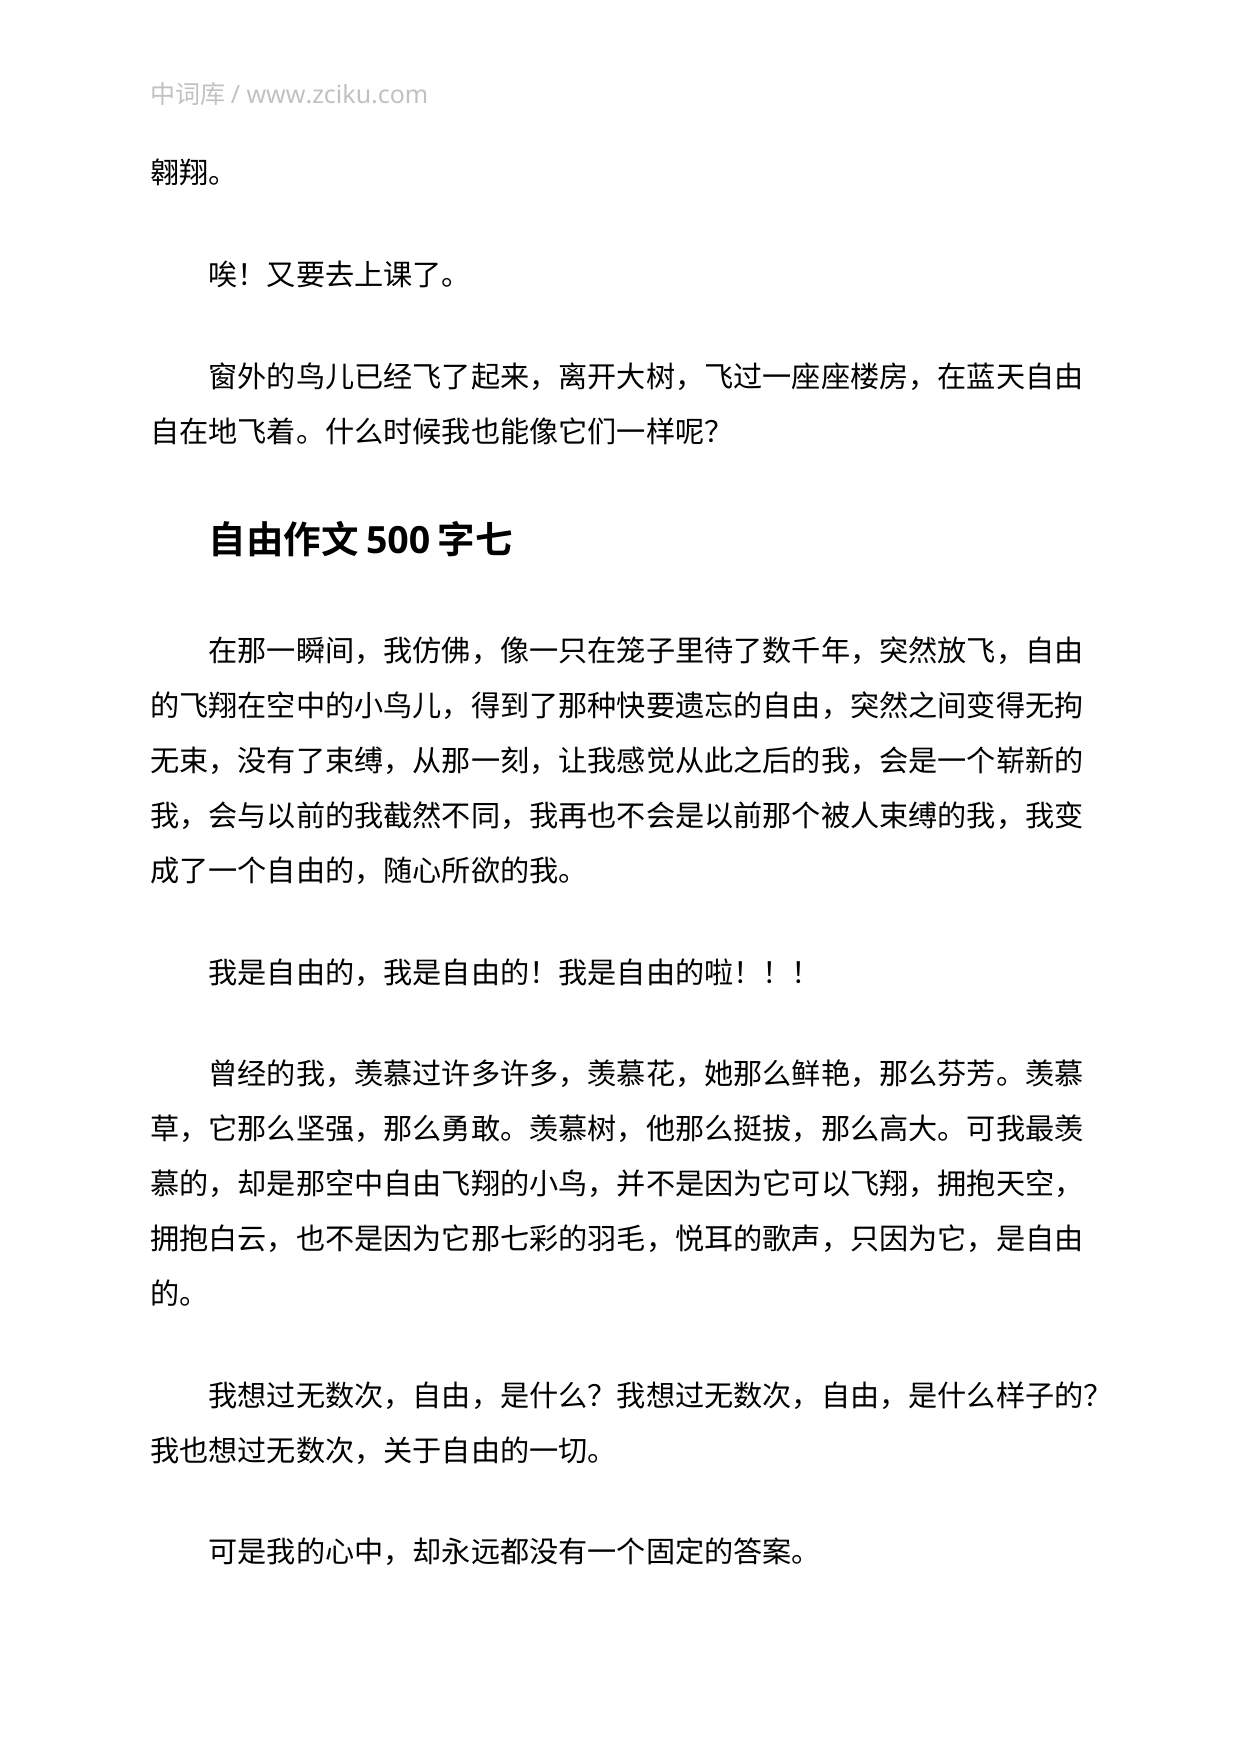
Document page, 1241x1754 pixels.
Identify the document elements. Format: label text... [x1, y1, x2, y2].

text 可是我的心中，却永远都没有一个固定的答案。 [150, 1529, 1090, 1571]
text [150, 150, 1090, 192]
text 我想过无数次，自由，是什么？我想过无数次，自由，是什么样子的？我也想过无数次，关于自由的一切。 [150, 1372, 1090, 1469]
text 在那一瞬间，我仿佛，像一只在笼子里待了数千年，突然放飞，自由的飞翔在空中的小鸟儿，得到了那种快要遗忘的自由，突然之间变得无拘无束，没有了束缚，从那一刻，让我感觉从此之后的我，会是一个崭新的我，会与以前的我截然不同，我再也不会是以前那个被人束缚的我，我变成了一个自由的，随心所欲的我。 [150, 628, 1090, 890]
text 窗外的鸟儿已经飞了起来，离开大树，飞过一座座楼房，在蓝天自由自在地飞着。什么时候我也能像它们一样呢？ [150, 353, 1090, 451]
text 唉！又要去上课了。 [150, 252, 1090, 294]
text 自由作文500字七 [150, 510, 1090, 565]
text 我是自由的，我是自由的！我是自由的啦！！！ [150, 949, 1090, 991]
text 曾经的我，羡慕过许多许多，羡慕花，她那么鲜艳，那么芬芳。羡慕草，它那么坚强，那么勇敢。羡慕树，他那么挺拔，那么高大。可我最羡慕的，却是那空中自由飞翔的小鸟，并不是因为它可以飞翔，拥抱天空，拥抱白云，也不是因为它那七彩的羽毛，悦耳的歌声，只因为它，是自由的。 [150, 1051, 1090, 1313]
